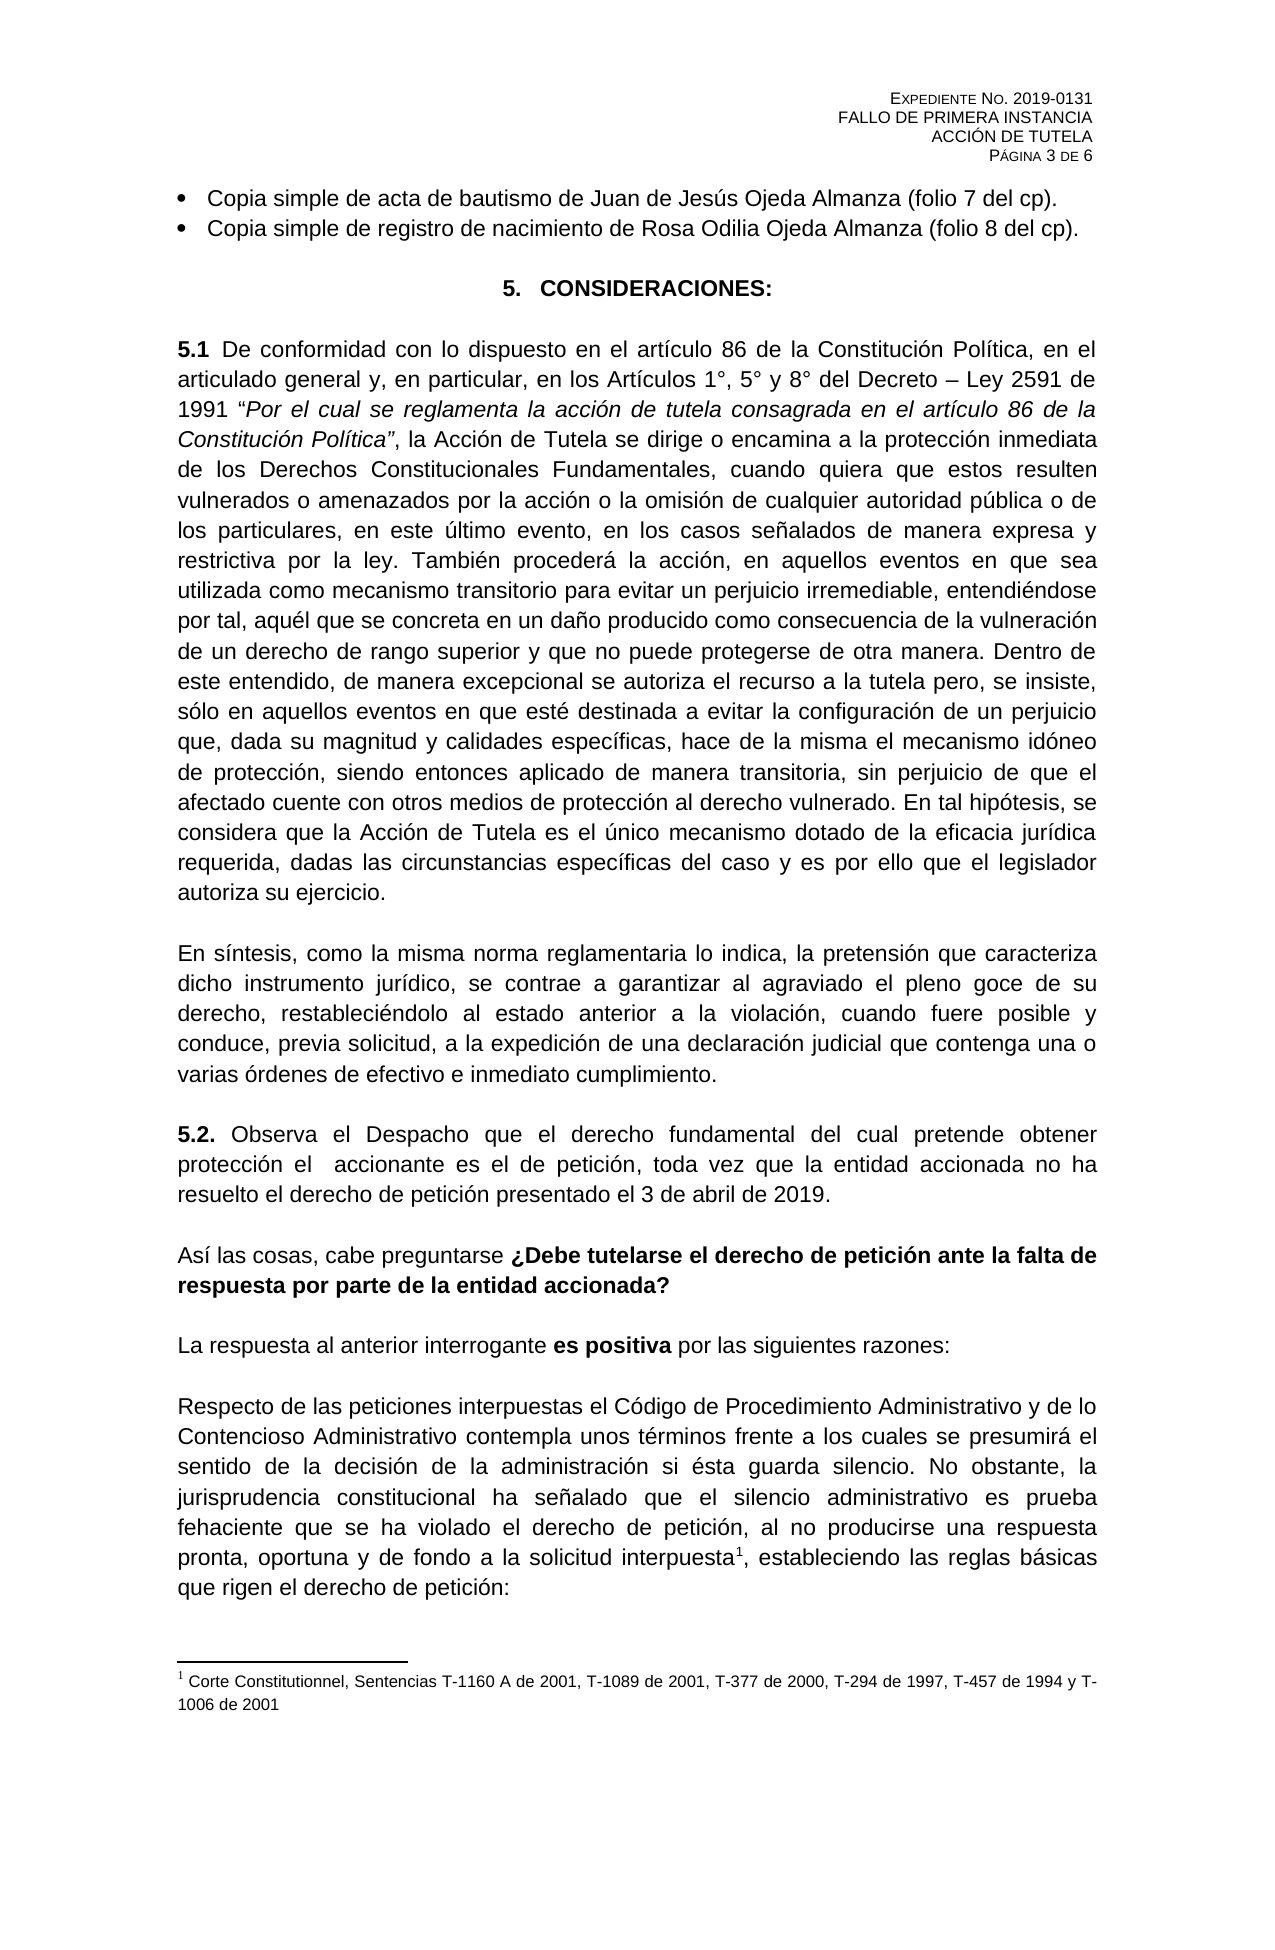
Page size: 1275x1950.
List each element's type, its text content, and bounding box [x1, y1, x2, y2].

list Copia simple de acta de bautismo de Juan de Jesús Ojeda Almanza (folio 7 del cp). [177, 184, 1098, 211]
list Así las cosas, cabe preguntarse ¿Debe tutelarse el derecho de petición ante la falta de respuesta por parte de la entidad accionada? [177, 1242, 1098, 1298]
text La respuesta al anterior interrogante es positiva por las siguientes razones: [177, 1332, 1098, 1359]
list De conformidad con lo dispuesto en el artículo 86 de la Constitución Política, en el articulado general y, en particular, en los Artículos 1°, 5° y 8° del Decreto – Ley 2591 de 1991 “Por el cual se reglamenta la acción de tutela consagrada en el artículo 86 de la Constitución Política”, la Acción de Tutela se dirige o encamina a la protección inmediata de los Derechos Constitucionales Fundamentales, cuando quiera que estos resulten vulnerados o amenazados por la acción o la omisión de cualquier autoridad pública o de los particulares, en este último evento, en los casos señalados de manera expresa y restrictiva por la ley. También procederá la acción, en aquellos eventos en que sea utilizada como mecanismo transitorio para evitar un perjuicio irremediable, entendiéndose por tal, aquél que se concreta en un daño producido como consecuencia de la vulneración de un derecho de rango superior y que no puede protegerse de otra manera. Dentro de este entendido, de manera excepcional se autoriza el recurso a la tutela pero, se insiste, sólo en aquellos eventos en que esté destinada a evitar la configuración de un perjuicio que, dada su magnitud y calidades específicas, hace de la misma el mecanismo idóneo de protección, siendo entonces aplicado de manera transitoria, sin perjuicio de que el afectado cuente con otros medios de protección al derecho vulnerado. En tal hipótesis, se considera que la Acción de Tutela es el único mecanismo dotado de la eficacia jurídica requerida, dadas las circunstancias específicas del caso y es por ello que el legislador autoriza su ejercicio. [177, 336, 1098, 906]
text Respecto de las peticiones interpuestas el Código de Procedimiento Administrativo y de lo Contencioso Administrativo contempla unos términos frente a los cuales se presumirá el sentido de la decisión de la administración si ésta guarda silencio. No obstante, la jurisprudencia constitucional ha señalado que el silencio administrativo es prueba fehaciente que se ha violado el derecho de petición, al no producirse una respuesta pronta, oportuna y de fondo a la solicitud interpuesta, estableciendo las reglas básicas que rigen el derecho de petición: [177, 1393, 1098, 1600]
list CONSIDERACIONES: [177, 275, 1098, 301]
list Copia simple de registro de nacimiento de Rosa Odilia Ojeda Almanza (folio 8 del cp). [177, 215, 1098, 241]
text En síntesis, como la misma norma reglamentaria lo indica, la pretensión que caracteriza dicho instrumento jurídico, se contrae a garantizar al agraviado el pleno goce de su derecho, restableciéndolo al estado anterior a la violación, cuando fuere posible y conduce, previa solicitud, a la expedición de una declaración judicial que contenga una o varias órdenes de efectivo e inmediato cumplimiento. [177, 940, 1098, 1087]
text 5.2. Observa el Despacho que el derecho fundamental del cual pretende obtener protección el accionante es el de petición, toda vez que la entidad accionada no ha resuelto el derecho de petición presentado el 3 de abril de 2019. [177, 1121, 1098, 1208]
